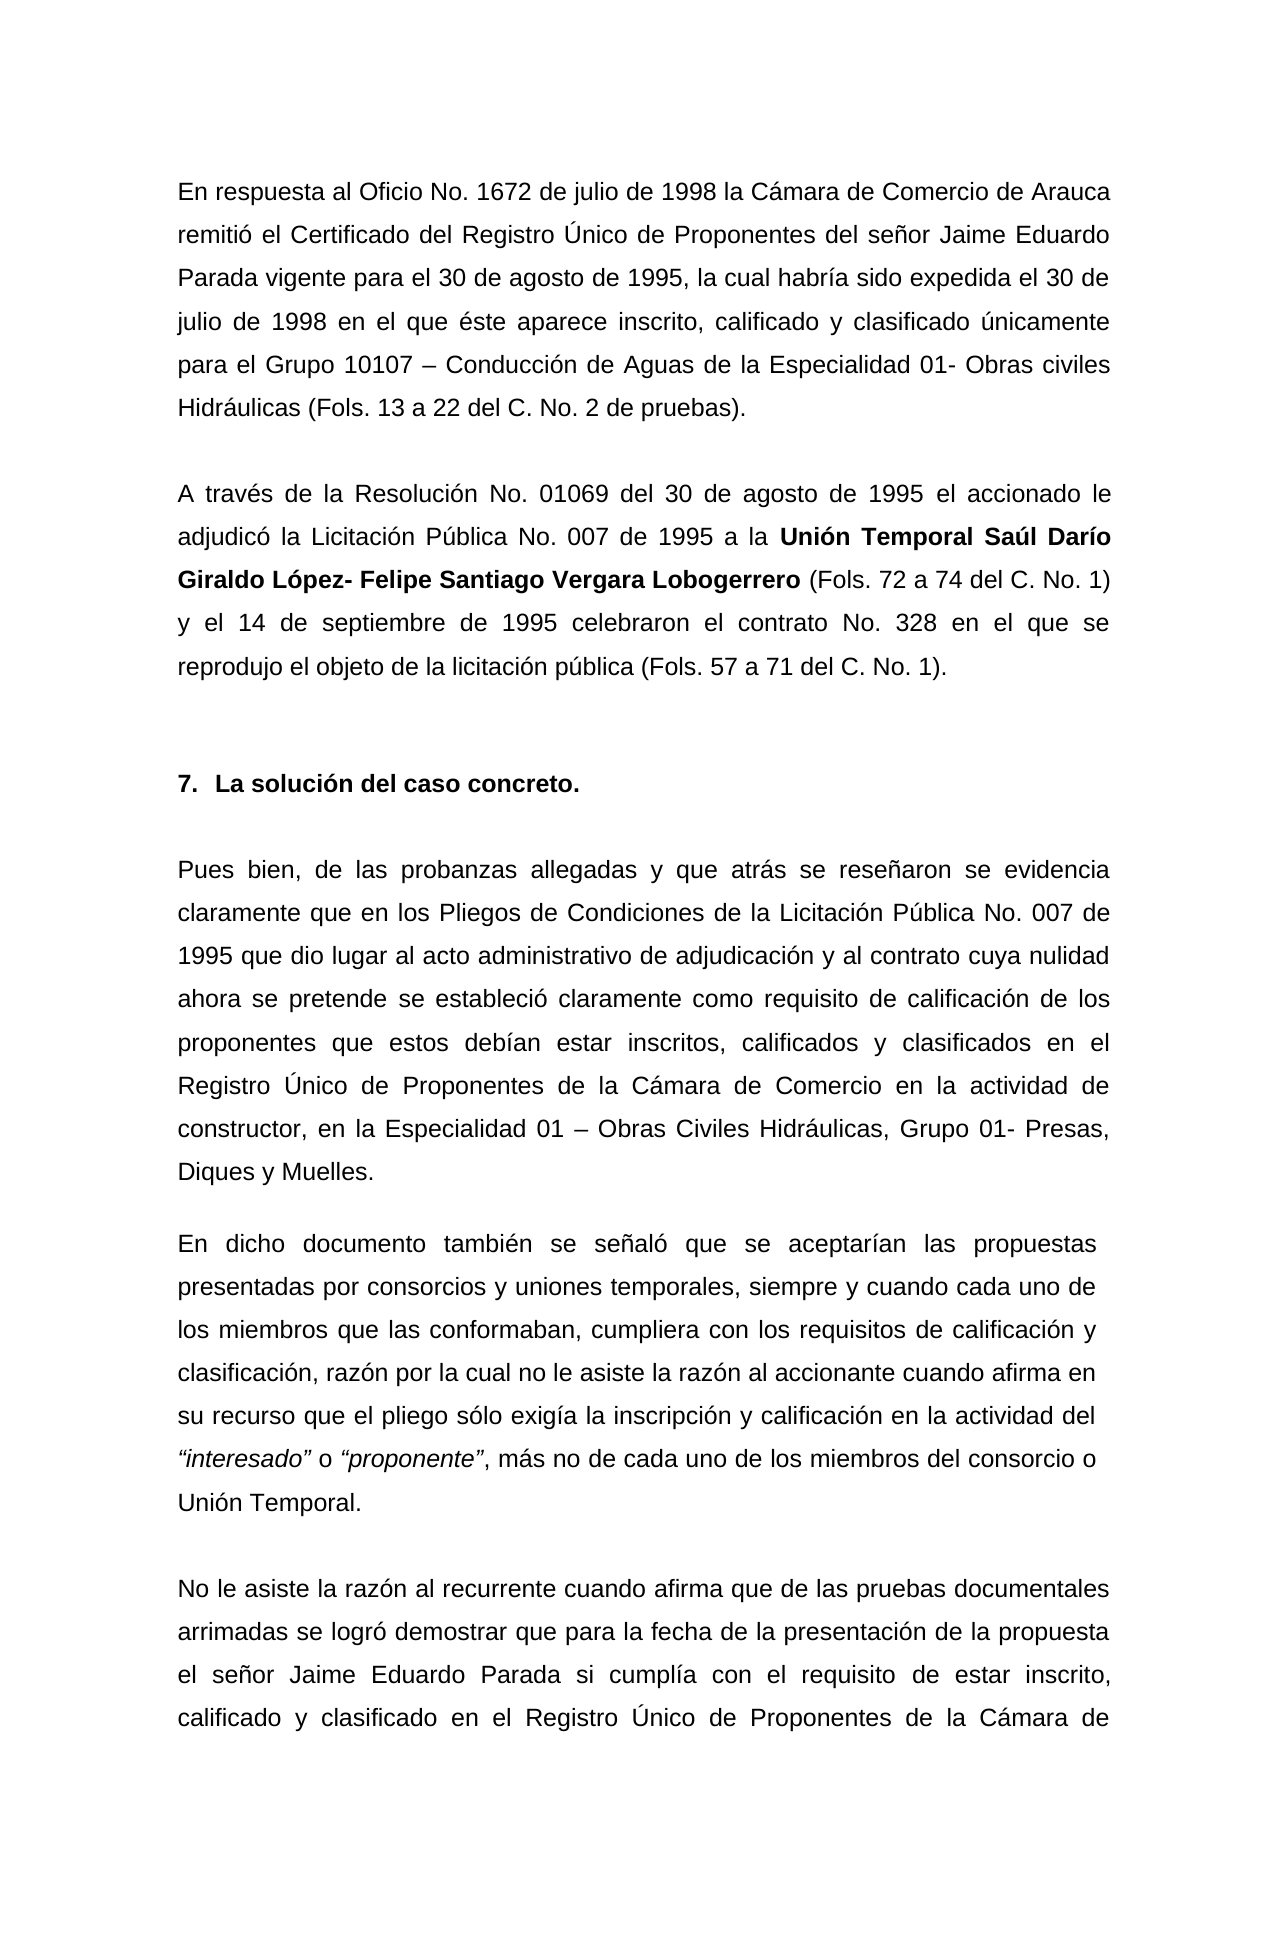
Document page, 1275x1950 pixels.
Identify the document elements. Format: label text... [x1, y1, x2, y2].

list La solución del caso concreto. [177, 769, 1112, 798]
text En respuesta al Oficio No. 1672 de julio de 1998 la Cámara de Comercio de Arauca remitió el Certificado del Registro Único de Proponentes del señor Jaime Eduardo Parada vigente para el 30 de agosto de 1995, la cual habría sido expedida el 30 de julio de 1998 en el que éste aparece inscrito, calificado y clasificado únicamente para el Grupo 10107 – Conducción de Aguas de la Especialidad 01- Obras civiles Hidráulicas (Fols. 13 a 22 del C. No. 2 de pruebas). [177, 177, 1112, 422]
text Pues bien, de las probanzas allegadas y que atrás se reseñaron se evidencia claramente que en los Pliegos de Condiciones de la Licitación Pública No. 007 de 1995 que dio lugar al acto administrativo de adjudicación y al contrato cuya nulidad ahora se pretende se estableció claramente como requisito de calificación de los proponentes que estos debían estar inscritos, calificados y clasificados en el Registro Único de Proponentes de la Cámara de Comercio en la actividad de constructor, en la Especialidad 01 – Obras Civiles Hidráulicas, Grupo 01- Presas, Diques y Muelles. [177, 855, 1112, 1186]
text En dicho documento también se señaló que se aceptarían las propuestas presentadas por consorcios y uniones temporales, siempre y cuando cada uno de los miembros que las conformaban, cumpliera con los requisitos de calificación y clasificación, razón por la cual no le asiste la razón al accionante cuando afirma en su recurso que el pliego sólo exigía la inscripción y calificación en la actividad del “interesado” o “proponente”, más no de cada uno de los miembros del consorcio o Unión Temporal. [177, 1229, 1098, 1516]
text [177, 1574, 1112, 1732]
text A través de la Resolución No. 01069 del 30 de agosto de 1995 el accionado le adjudicó la Licitación Pública No. 007 de 1995 a la Unión Temporal Saúl Darío Giraldo López- Felipe Santiago Vergara Lobogerrero (Fols. 72 a 74 del C. No. 1) y el 14 de septiembre de 1995 celebraron el contrato No. 328 en el que se reprodujo el objeto de la licitación pública (Fols. 57 a 71 del C. No. 1). [177, 479, 1112, 680]
